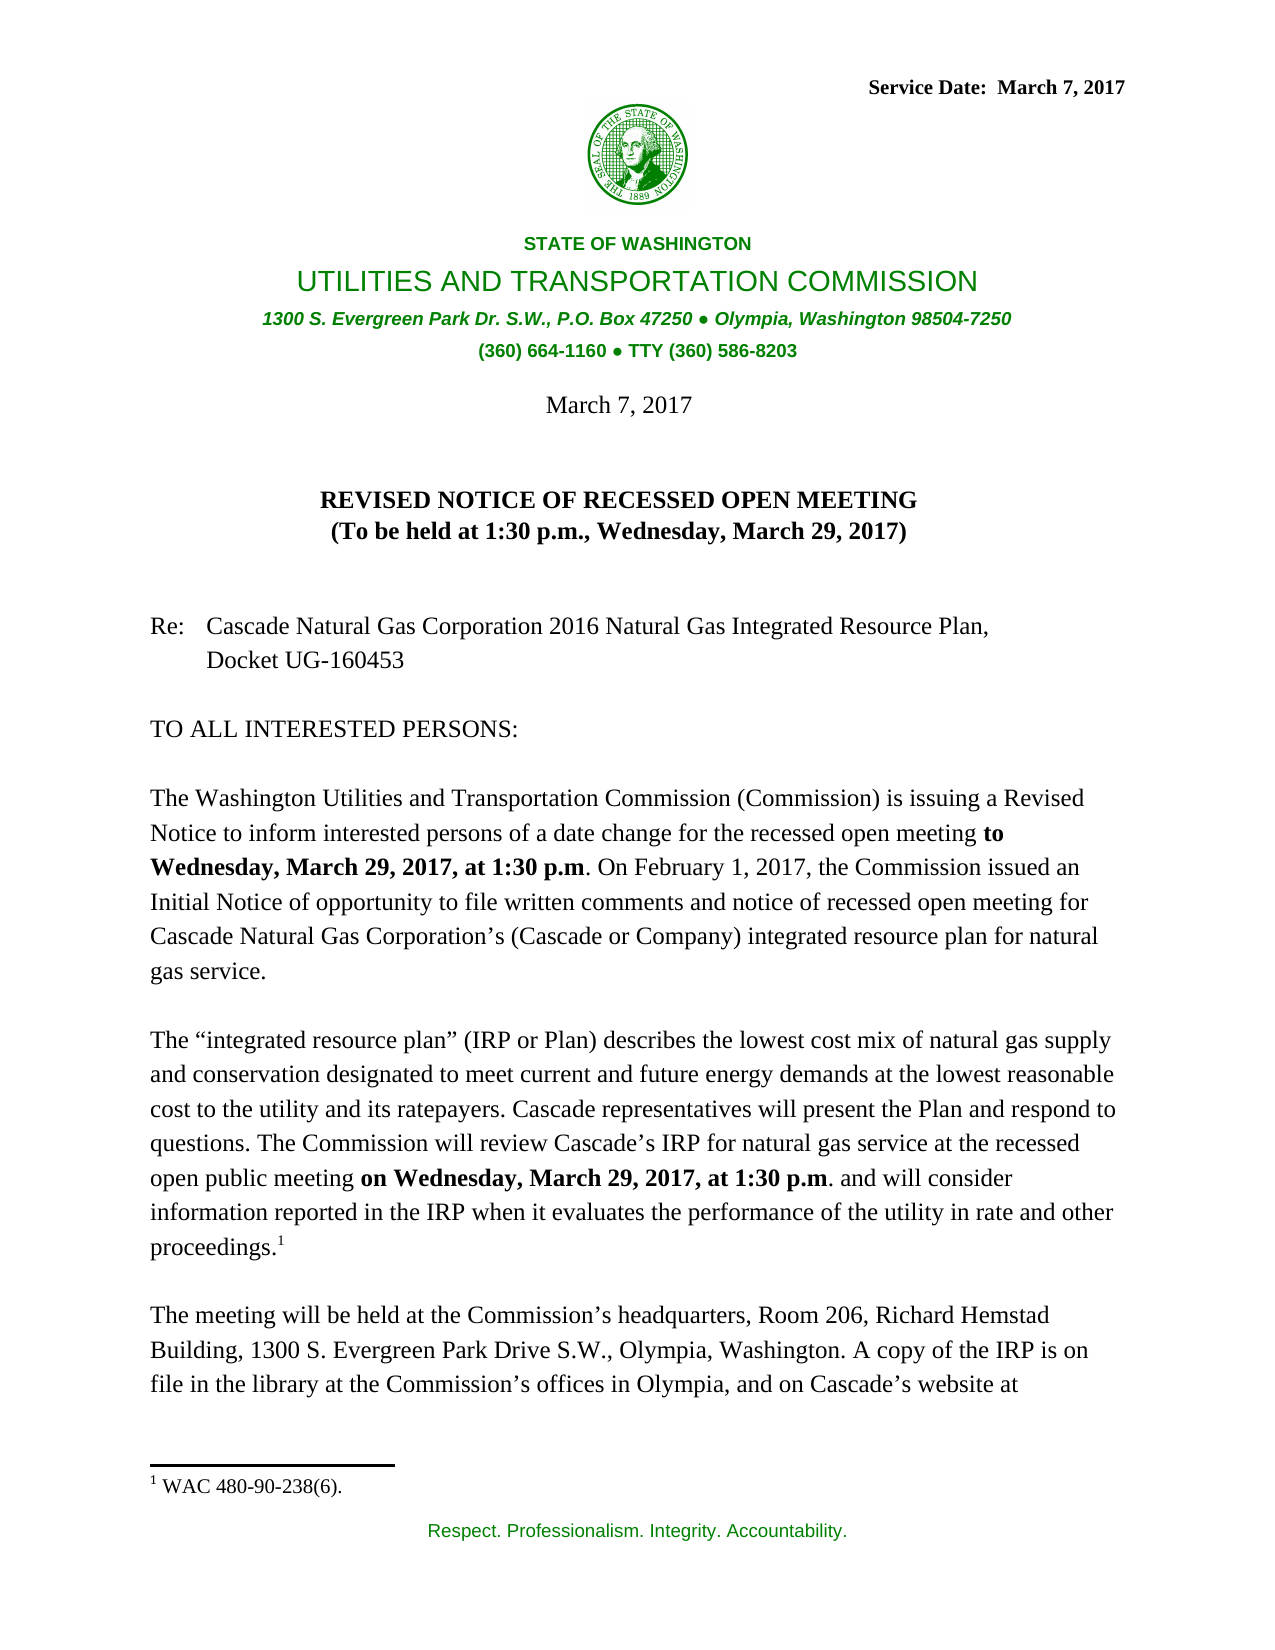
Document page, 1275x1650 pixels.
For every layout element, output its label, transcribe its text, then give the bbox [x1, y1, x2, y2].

text (To be held at 1:30 p.m., Wednesday, March 29, 2017) [112, 516, 1125, 545]
text The “integrated resource plan” (IRP or Plan) describes the lowest cost mix of natural gas supply and conservation designated to meet current and future energy demands at the lowest reasonable cost to the utility and its ratepayers. Cascade representatives will present the Plan and respond to questions. The Commission will review Cascade’s IRP for natural gas service at the recessed open public meeting on Wednesday, March 29, 2017, at 1:30 p.m. and will consider information reported in the IRP when it evaluates the performance of the utility in rate and other proceedings. [150, 1025, 1125, 1260]
text March 7, 2017 [112, 390, 1125, 419]
text TO ALL INTERESTED PERSONS: [150, 714, 1125, 743]
text Re: Cascade Natural Gas Corporation 2016 Natural Gas Integrated Resource Plan, [150, 611, 1125, 640]
text ● [150, 307, 1125, 329]
text (360) 664-1160 ● TTY [150, 340, 1125, 361]
text The Washington Utilities and Transportation Commission (Commission) is issuing a Revised Notice to inform interested persons of a date change for the recessed open meeting to Wednesday, March 29, 2017, at 1:30 p.m. On February 1, 2017, the Commission issued an Initial Notice of opportunity to file written comments and notice of recessed open meeting for Cascade Natural Gas Corporation’s (Cascade or Company) integrated resource plan for natural gas service. [150, 783, 1125, 984]
text REVISED NOTICE OF RECESSED OPEN MEETING [112, 485, 1125, 513]
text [150, 1301, 1125, 1398]
text UTILITIES TRANSPORTATION COMMISSION [150, 264, 1125, 298]
text Docket UG-160453 [150, 645, 1125, 674]
text STATE OF WASHINGTON [150, 233, 1125, 255]
